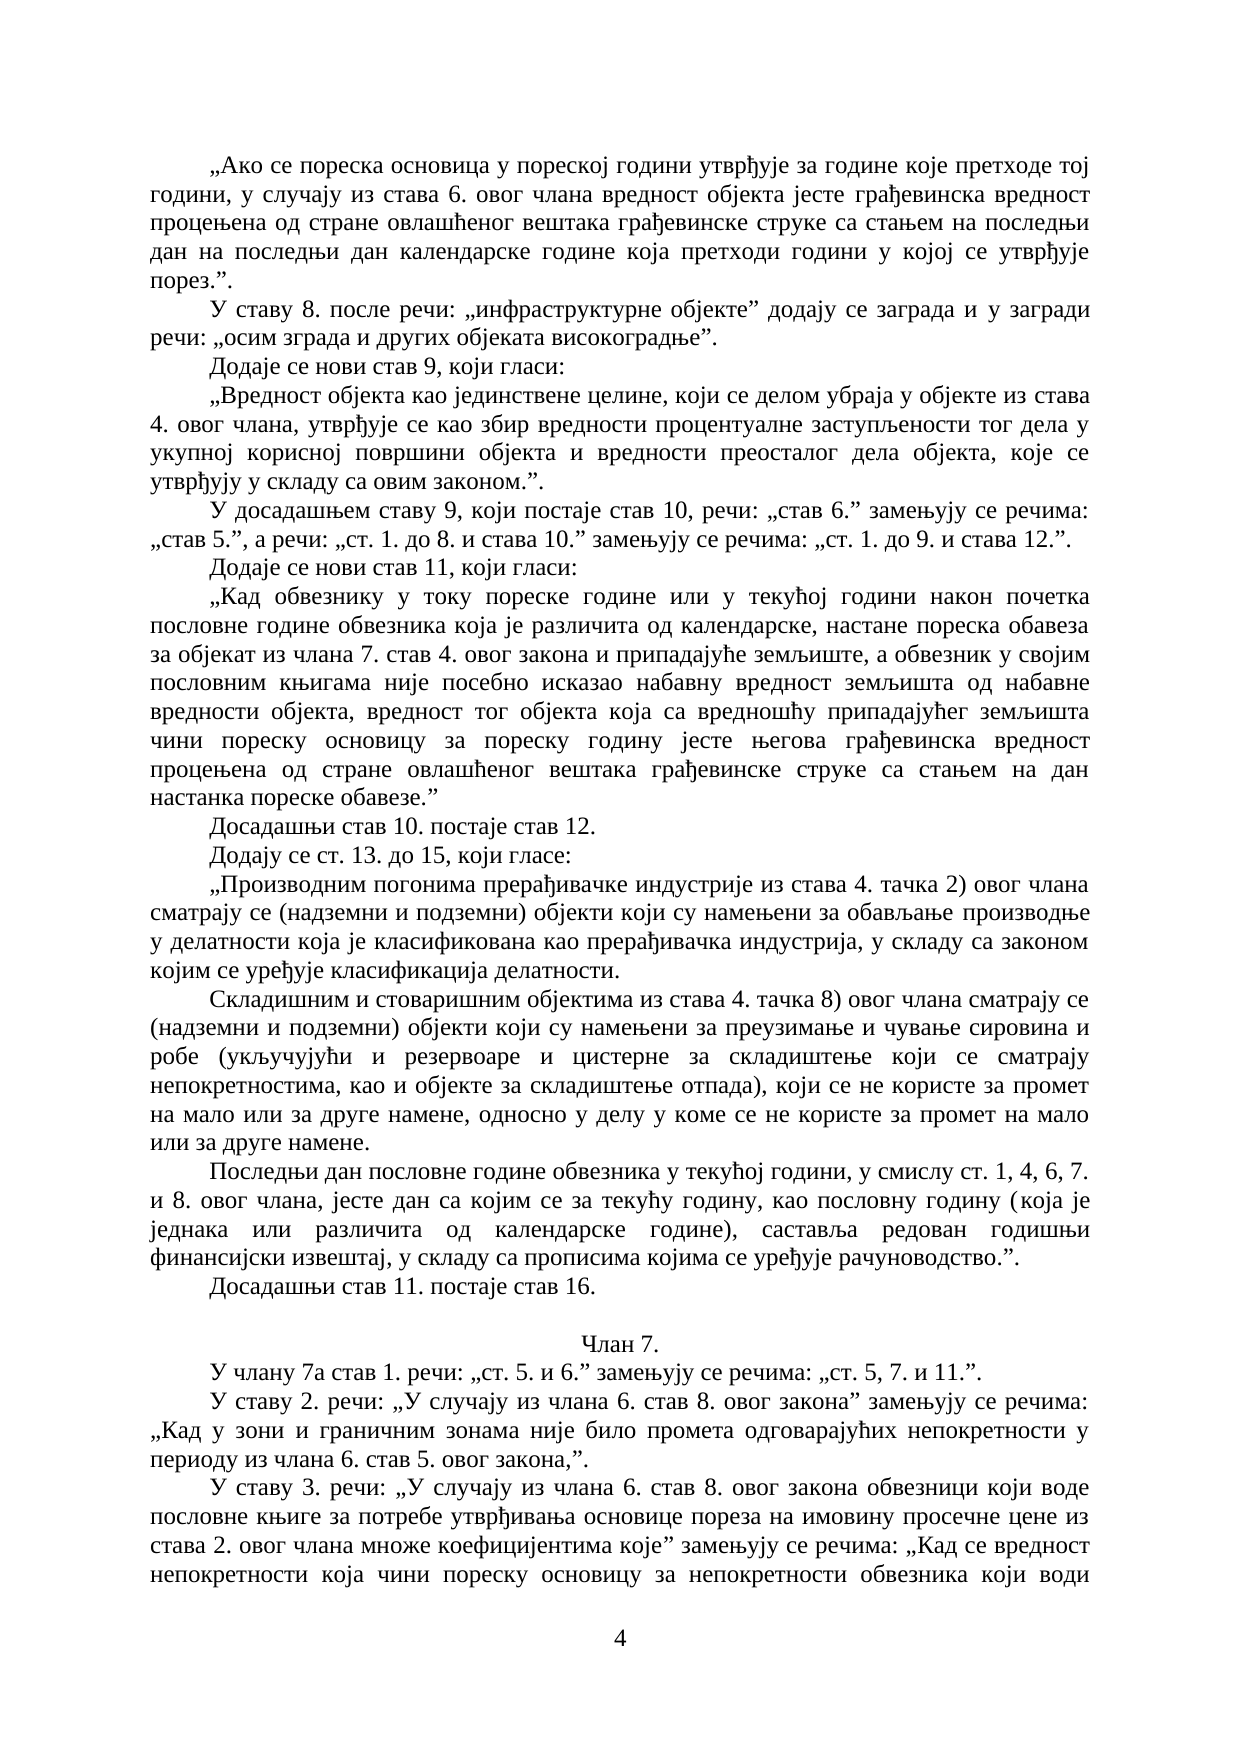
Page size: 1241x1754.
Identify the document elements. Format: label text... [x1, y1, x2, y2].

text „Кад обвезнику у току пореске године или у текућој години након почетка пословне године обвезника која је различита од календарске, настане пореска обавеза за објекат из члана 7. став 4. овог закона и припадајуће земљиште, а обвезник у својим пословним књигама није посебно исказао набавну вредност земљишта од набавне вредности објекта, вредност тог објекта која са вредношћу припадајућег земљишта чини пореску основицу за пореску годину јесте његова грађевинска вредност процењена од стране овлашћеног вештака грађевинске струке са стањем на дан настанка пореске обавезе.” [150, 581, 1090, 811]
text „Вредност објекта као јединствене целине, који се делом убраја у објекте из става 4. овог члана, утврђује се као збир вредности процентуалне заступљености тог дела у укупној корисној површини објекта и вредности преосталог дела објекта, које се утврђују у складу са овим законом.”. [150, 380, 1090, 495]
text „Ако се пореска основица у пореској години утврђује за године које претходе тој години, у случају из става 6. овог члана вредност објекта јесте грађевинска вредност процењена од стране овлашћеног вештака грађевинске струке са стањем на последњи дан на последњи дан календарске године која претходи години у којој се утврђује порез.”. [150, 150, 1090, 294]
text Додају се ст. 13. до 15, који гласе: [150, 840, 1090, 869]
text У ставу 2. речи: „У случају из члана 6. став 8. овог закона” замењују се речима: „Кад у зони и граничним зонама није било промета одговарајућих непокретности у периоду из члана 6. став 5. овог закона,”. [150, 1386, 1090, 1472]
text У ставу 8. после речи: „инфраструктурне објекте” додају се заграда и у загради речи: „осим зграда и других објеката високоградње”. [150, 294, 1090, 351]
text Складишним и стоваришним објектима из става 4. тачка 8) овог члана сматрају се (надземни и подземни) објекти који су намењени за преузимање и чување сировина и робе (укључујући и резервоаре и цистерне за складиштење који се сматрају непокретностима, као и објекте за складиштење отпада), који се не користе за промет на мало или за друге намене, односно у делу у коме се не користе за промет на мало или за друге намене. [150, 984, 1090, 1156]
text У члану 7а став 1. речи: „ст. 5. и 6.” замењују се речима: „ст. 5, 7. и 11.”. [150, 1357, 1090, 1386]
text „Производним погонима прерађивачке индустрије из става 4. тачка 2) овог члана сматрају се (надземни и подземни) објекти који су намењени за обављање производње у делатности која је класификована као прерађивачка индустрија, у складу са законом којим се уређује класификација делатности. [150, 869, 1090, 984]
text Додаје се нови став 11, који гласи: [150, 552, 1090, 581]
text Досадашњи став 10. пoстаје став 12. [150, 811, 1090, 840]
text У досадашњем ставу 9, који постаје став 10, речи: „став 6.” замењују се речима: „став 5.”, а речи: „ст. 1. до 8. и става 10.” замењују се речима: „ст. 1. до 9. и става 12.”. [150, 495, 1090, 552]
text Члан 7. [150, 1329, 1090, 1357]
text Додаје се нови став 9, који гласи: [150, 351, 1090, 380]
text Последњи дан пословне године обвезника у текућој години, у смислу ст. 1, 4, 6, 7. и 8. овог члана, јесте дан са којим се за текућу годину, као пословну годину (која је једнака или различита од календарске године), саставља редован годишњи финансијски извештај, у складу са прописима којима се уређује рачуноводство.”. [150, 1156, 1090, 1271]
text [150, 1472, 1090, 1587]
text Досадашњи став 11. пoстаје став 16. [150, 1271, 1090, 1300]
